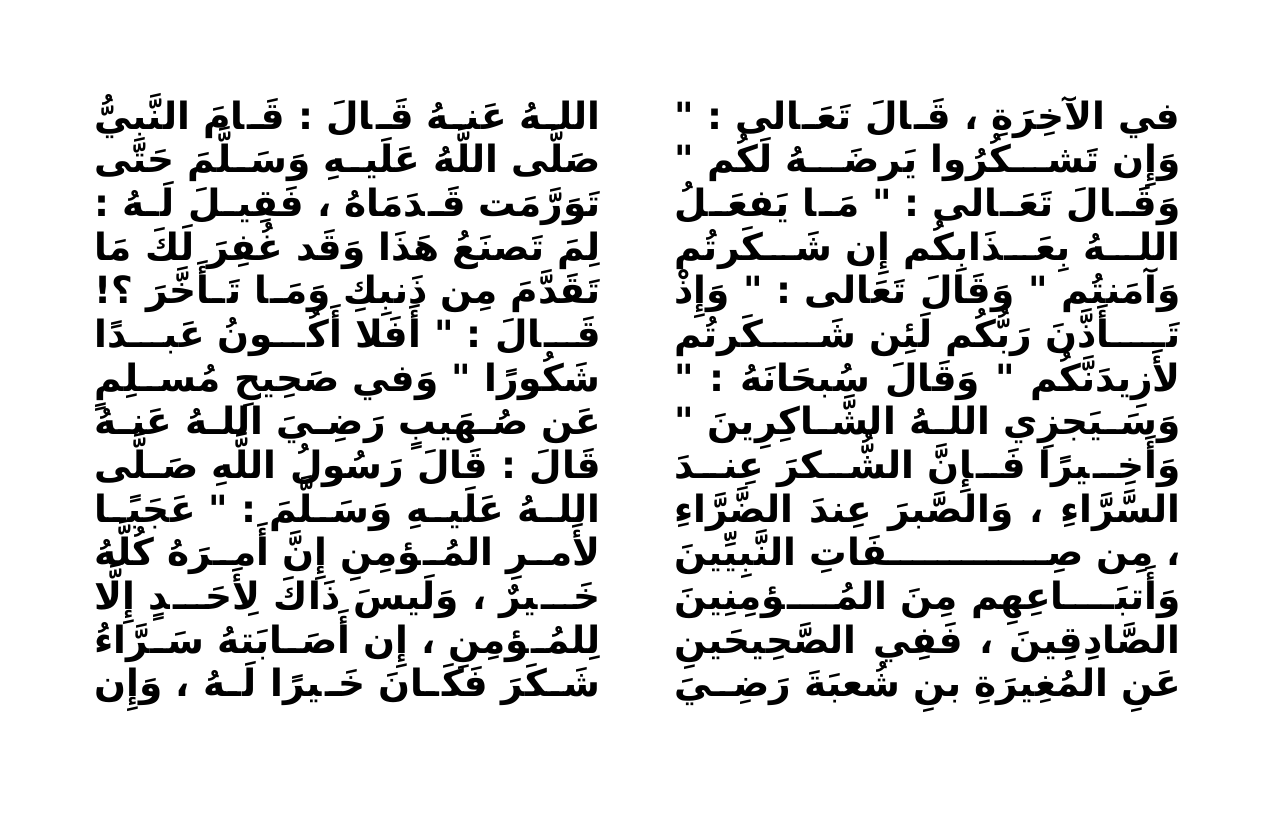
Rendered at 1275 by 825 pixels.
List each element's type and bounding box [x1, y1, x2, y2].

text [94, 94, 601, 706]
text [674, 94, 1181, 706]
